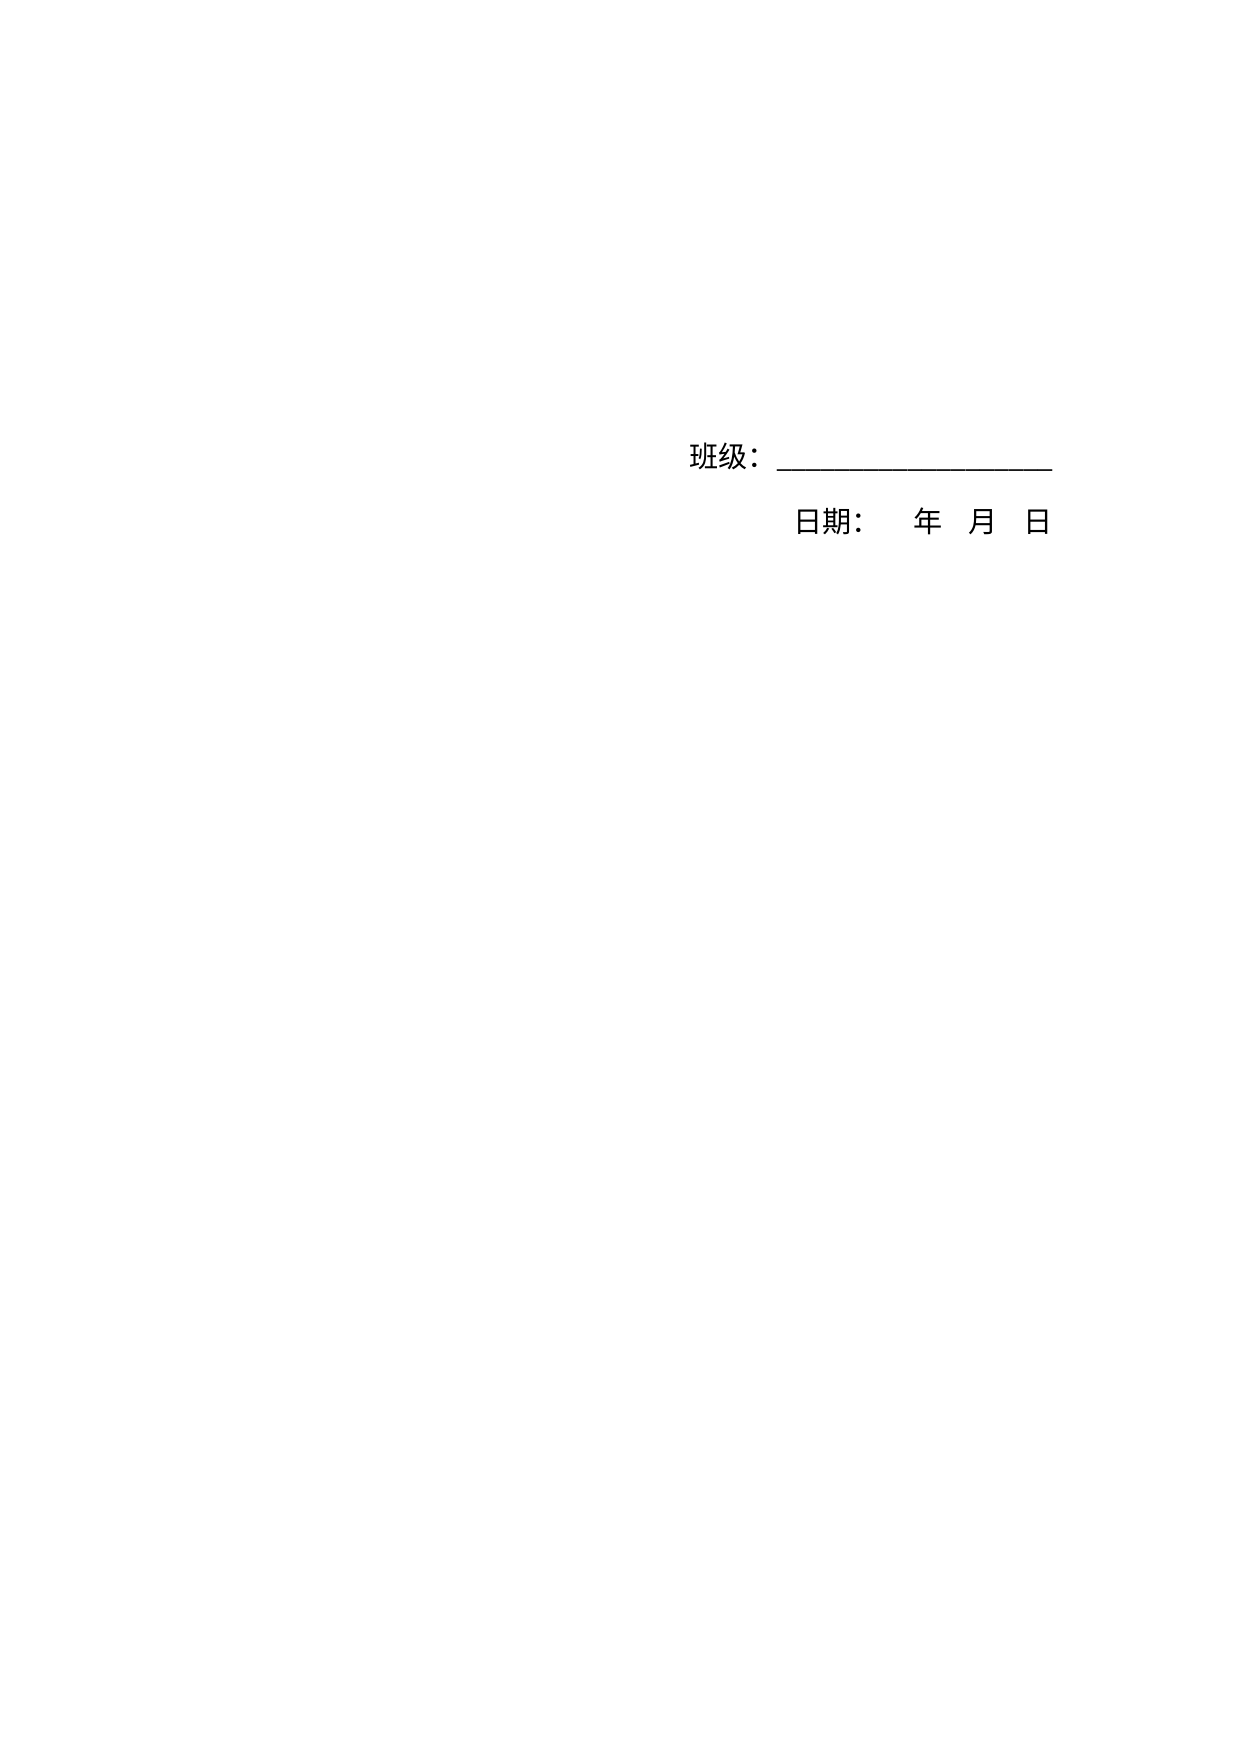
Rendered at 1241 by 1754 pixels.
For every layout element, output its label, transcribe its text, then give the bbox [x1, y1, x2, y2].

text 班级：___________________ 日期： 年 月 日 [187, 422, 1053, 552]
